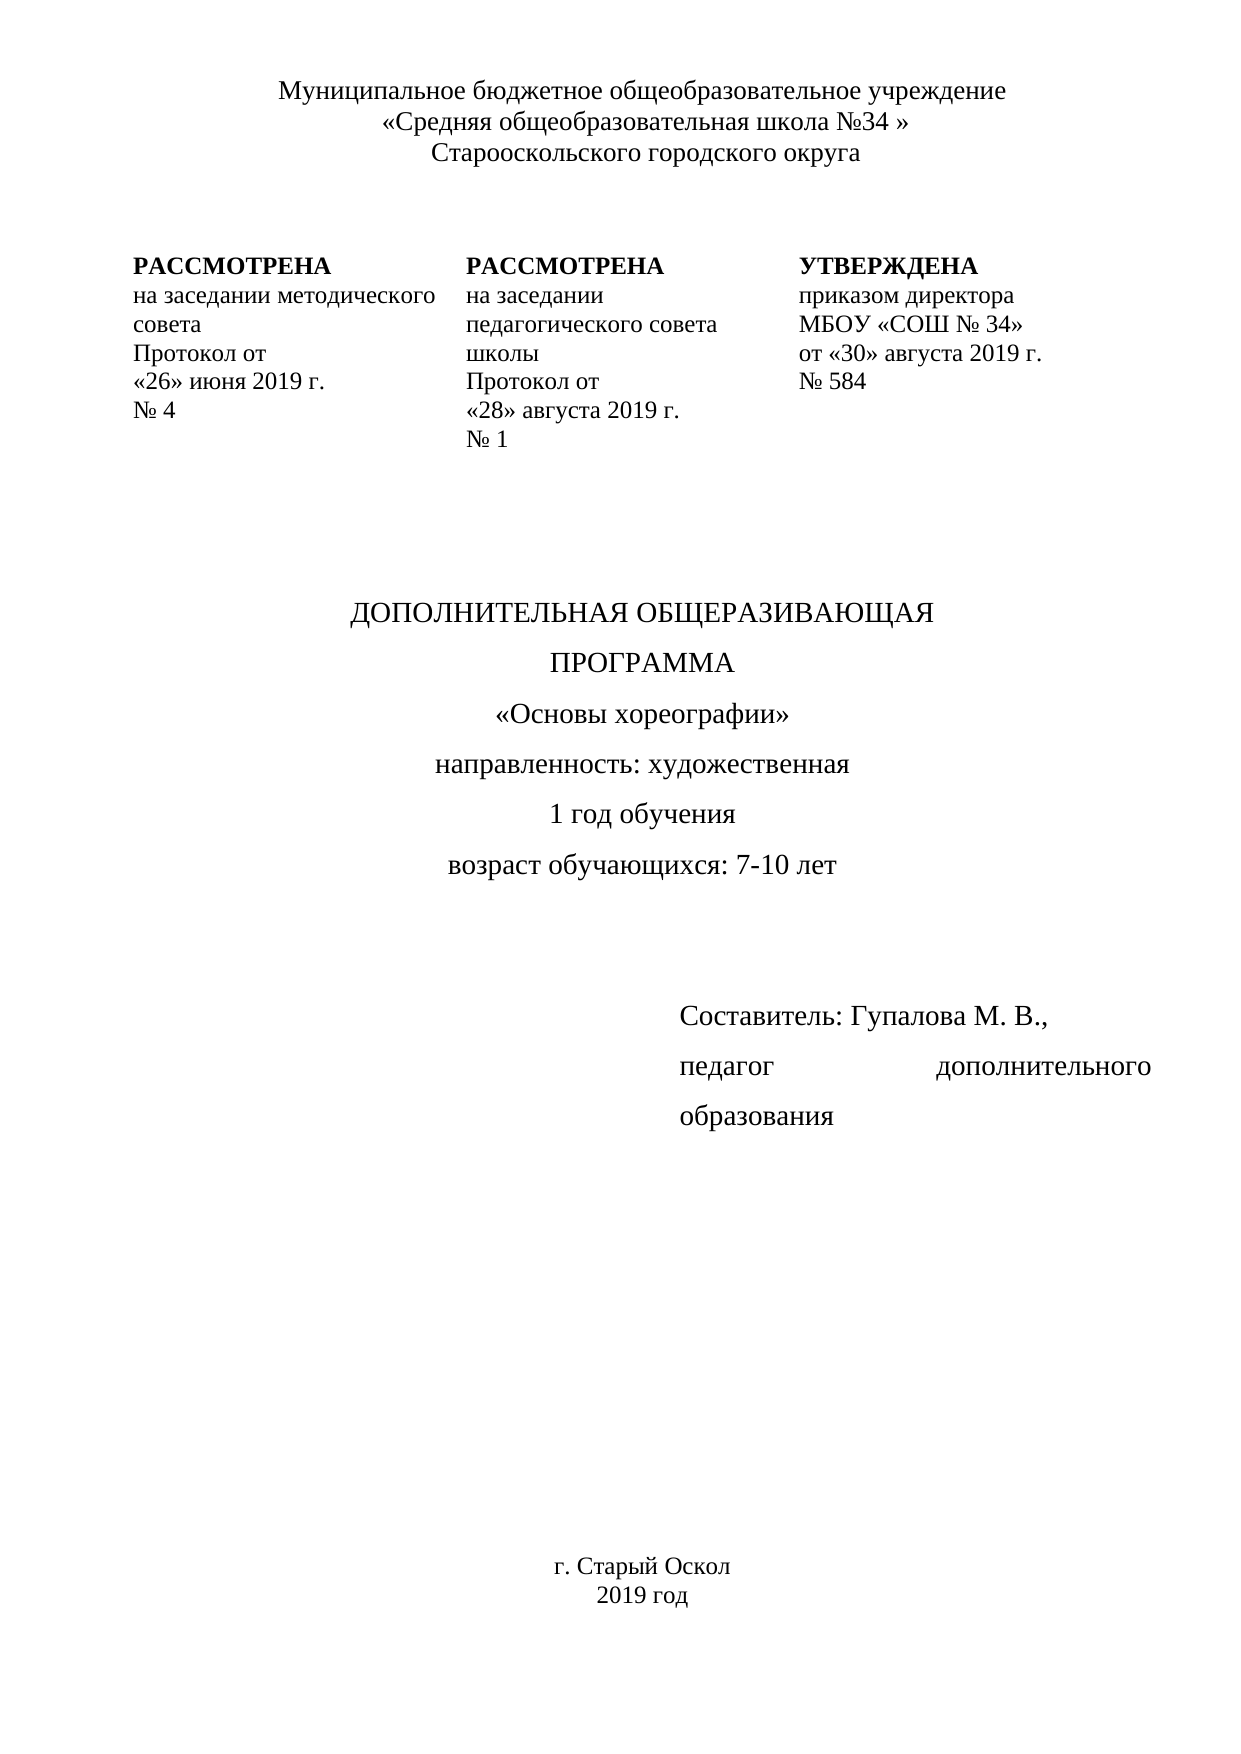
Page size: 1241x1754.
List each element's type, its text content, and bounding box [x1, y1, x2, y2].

text Муниципальное бюджетное общеобразовательное учреждение [133, 74, 1152, 105]
text 2019 год [133, 1580, 1152, 1609]
table_header УТВЕРЖДЕНА приказом директора МБОУ «СОШ № 34» от «30» августа 2019 г. № 584 [787, 251, 1120, 491]
table_header РАССМОТРЕНА на заседании педагогического совета школы Протокол от «28» августа 2019 г. № 1 [455, 251, 787, 491]
text «Основы хореографии» [133, 696, 1152, 729]
text «Средняя общеобразовательная школа №34 » [133, 105, 1152, 136]
text возраст обучающихся: 7-10 лет [133, 847, 1152, 880]
text ПРОГРАММА [133, 646, 1152, 679]
text направленность: художественная [133, 746, 1152, 780]
table_header РАССМОТРЕНА на заседании методического совета Протокол от «26» июня 2019 г. № 4 [122, 251, 454, 491]
text Старооскольского городского округа [133, 136, 1152, 167]
text ДОПОЛНИТЕЛЬНАЯ ОБЩЕРАЗИВАЮЩАЯ [133, 595, 1152, 629]
text Составитель: Гупалова М. В., [679, 998, 1152, 1031]
text 1 год обучения [133, 796, 1152, 830]
text г. Старый Оскол [133, 1551, 1152, 1580]
text педагог дополнительного образования [679, 1048, 1152, 1132]
